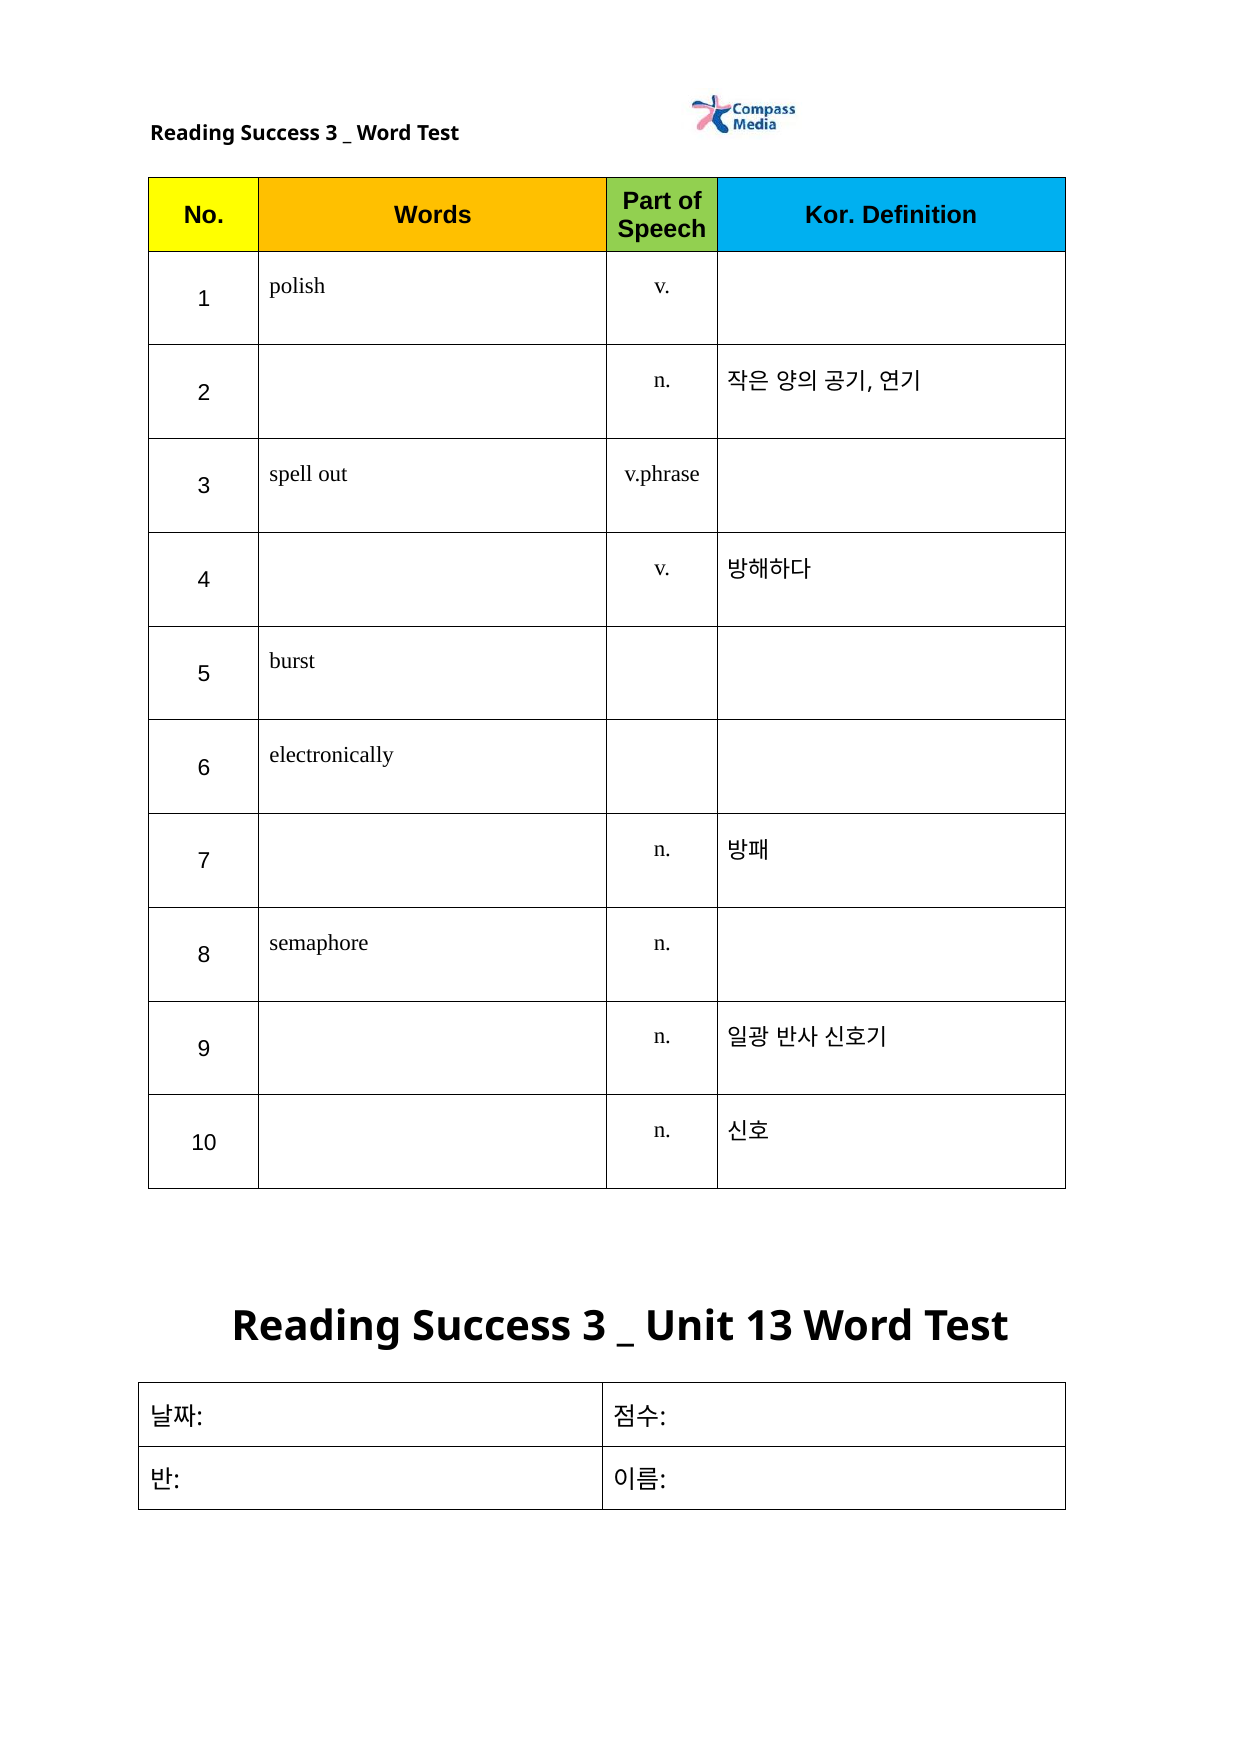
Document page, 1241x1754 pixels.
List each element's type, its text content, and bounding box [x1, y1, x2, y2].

table_cell 반: [139, 1447, 602, 1509]
table_cell [718, 627, 1065, 719]
table_cell n. [607, 1095, 717, 1188]
table_cell 6 [149, 720, 258, 813]
table_cell n. [607, 345, 717, 438]
table_header No. [149, 178, 258, 251]
table_cell 4 [149, 533, 258, 626]
table_header 점수: [603, 1383, 1065, 1446]
table_cell n. [607, 814, 717, 907]
table_cell v.phrase [607, 439, 717, 532]
table_cell [259, 814, 606, 907]
table_cell 작은 양의 공기, 연기 [718, 345, 1065, 438]
table_header Part of Speech [607, 178, 717, 251]
table_cell 7 [149, 814, 258, 907]
text Reading Success 3 _ Unit 13 Word Test [150, 1296, 1090, 1353]
table_cell 일광 반사 신호기 [718, 1002, 1065, 1094]
table_cell polish [259, 252, 606, 344]
table_cell 이름: [603, 1447, 1065, 1509]
table_cell [259, 1095, 606, 1188]
table_cell electronically [259, 720, 606, 813]
table_cell v. [607, 533, 717, 626]
table_cell 5 [149, 627, 258, 719]
table_cell 3 [149, 439, 258, 532]
table_cell [718, 252, 1065, 344]
table_cell v. [607, 252, 717, 344]
table_cell n. [607, 908, 717, 1001]
table_cell 방해하다 [718, 533, 1065, 626]
table_cell 방패 [718, 814, 1065, 907]
table_cell 1 [149, 252, 258, 344]
table_header Words [259, 178, 606, 251]
table_cell [259, 345, 606, 438]
table_cell 10 [149, 1095, 258, 1188]
table_cell 2 [149, 345, 258, 438]
table_cell [259, 533, 606, 626]
table_cell [718, 908, 1065, 1001]
table_header 날짜: [139, 1383, 602, 1446]
table_cell [259, 1002, 606, 1094]
table_cell [718, 720, 1065, 813]
table_cell 신호 [718, 1095, 1065, 1188]
table_cell spell out [259, 439, 606, 532]
picture [681, 88, 807, 140]
table_header Kor. Definition [718, 178, 1065, 251]
table_cell burst [259, 627, 606, 719]
table_cell 9 [149, 1002, 258, 1094]
table_cell [718, 439, 1065, 532]
table_cell semaphore [259, 908, 606, 1001]
table_cell 8 [149, 908, 258, 1001]
table_cell n. [607, 1002, 717, 1094]
table_cell [607, 720, 717, 813]
table_cell [607, 627, 717, 719]
